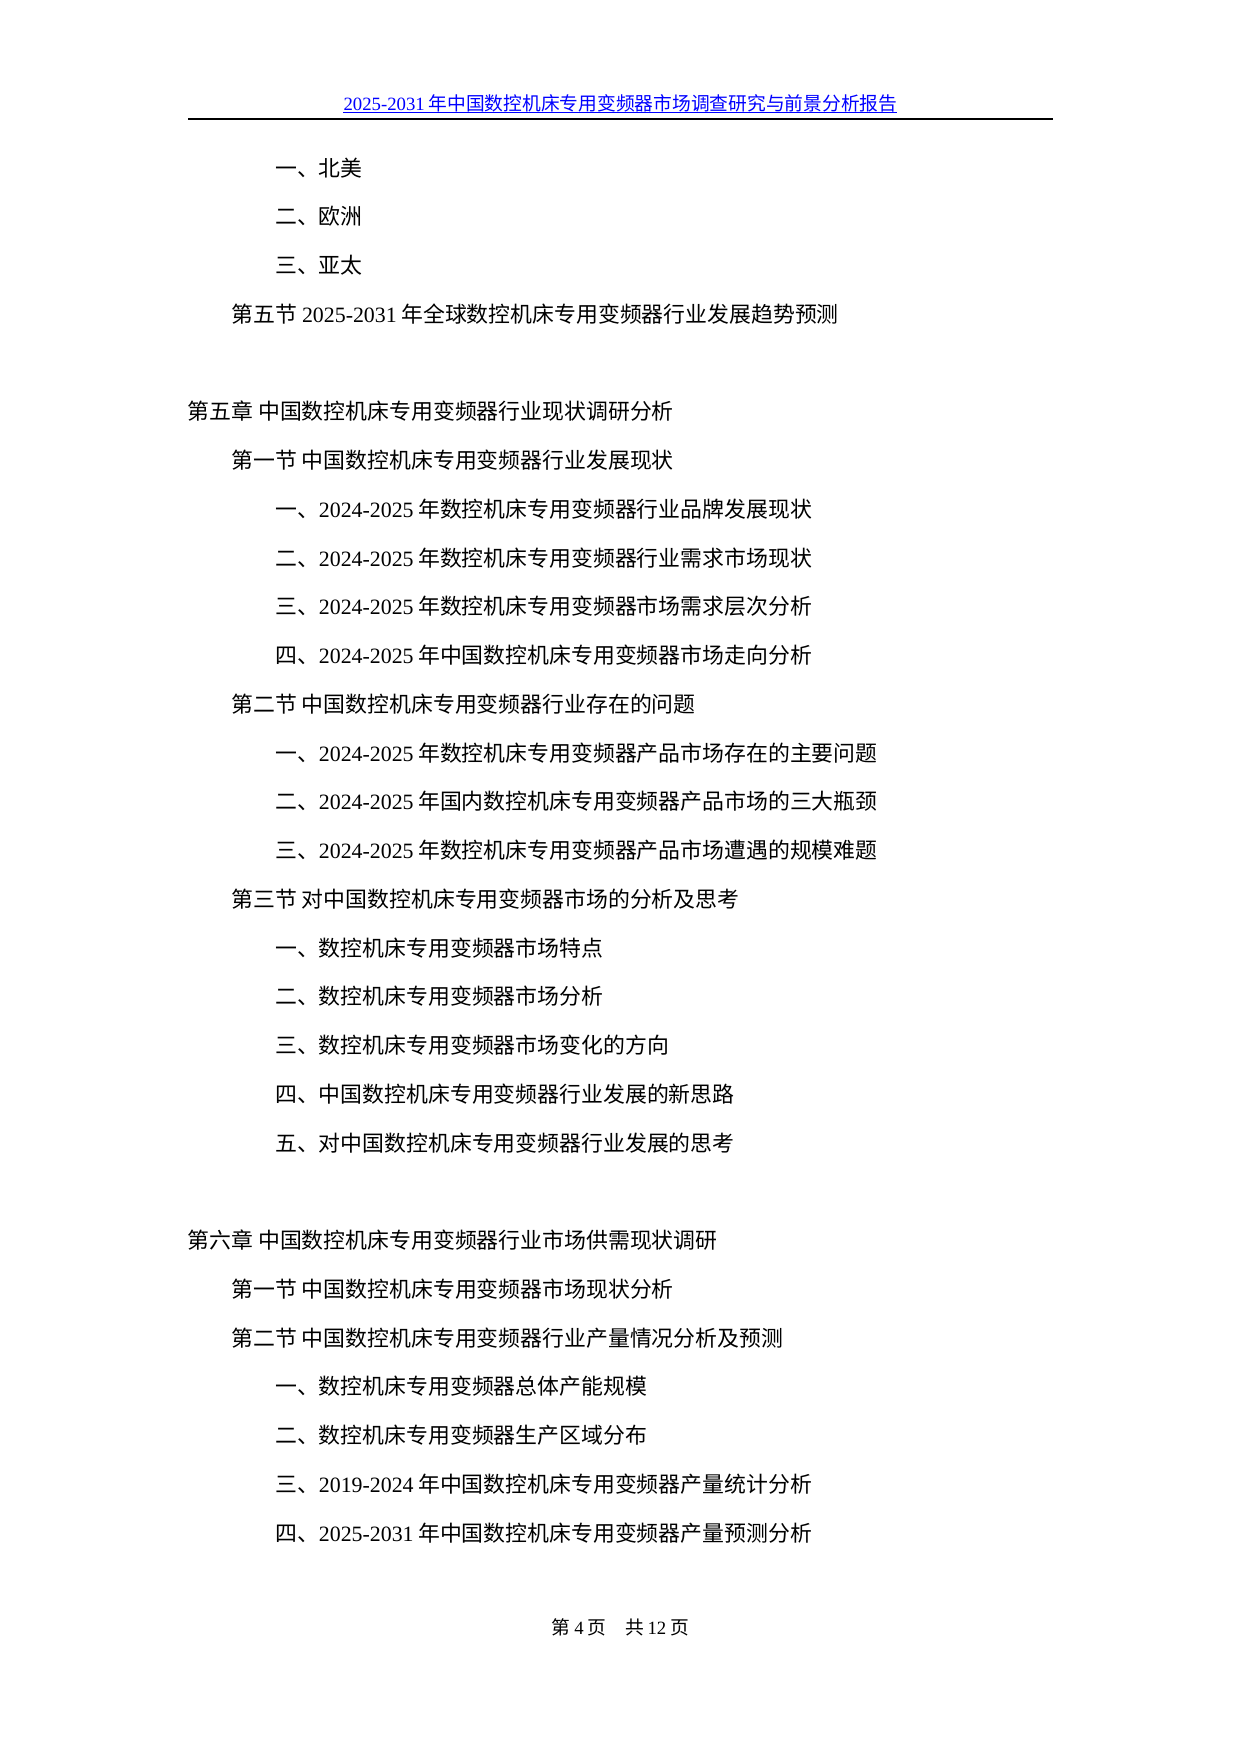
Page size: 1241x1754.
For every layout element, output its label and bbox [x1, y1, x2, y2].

text [187, 150, 1053, 1548]
